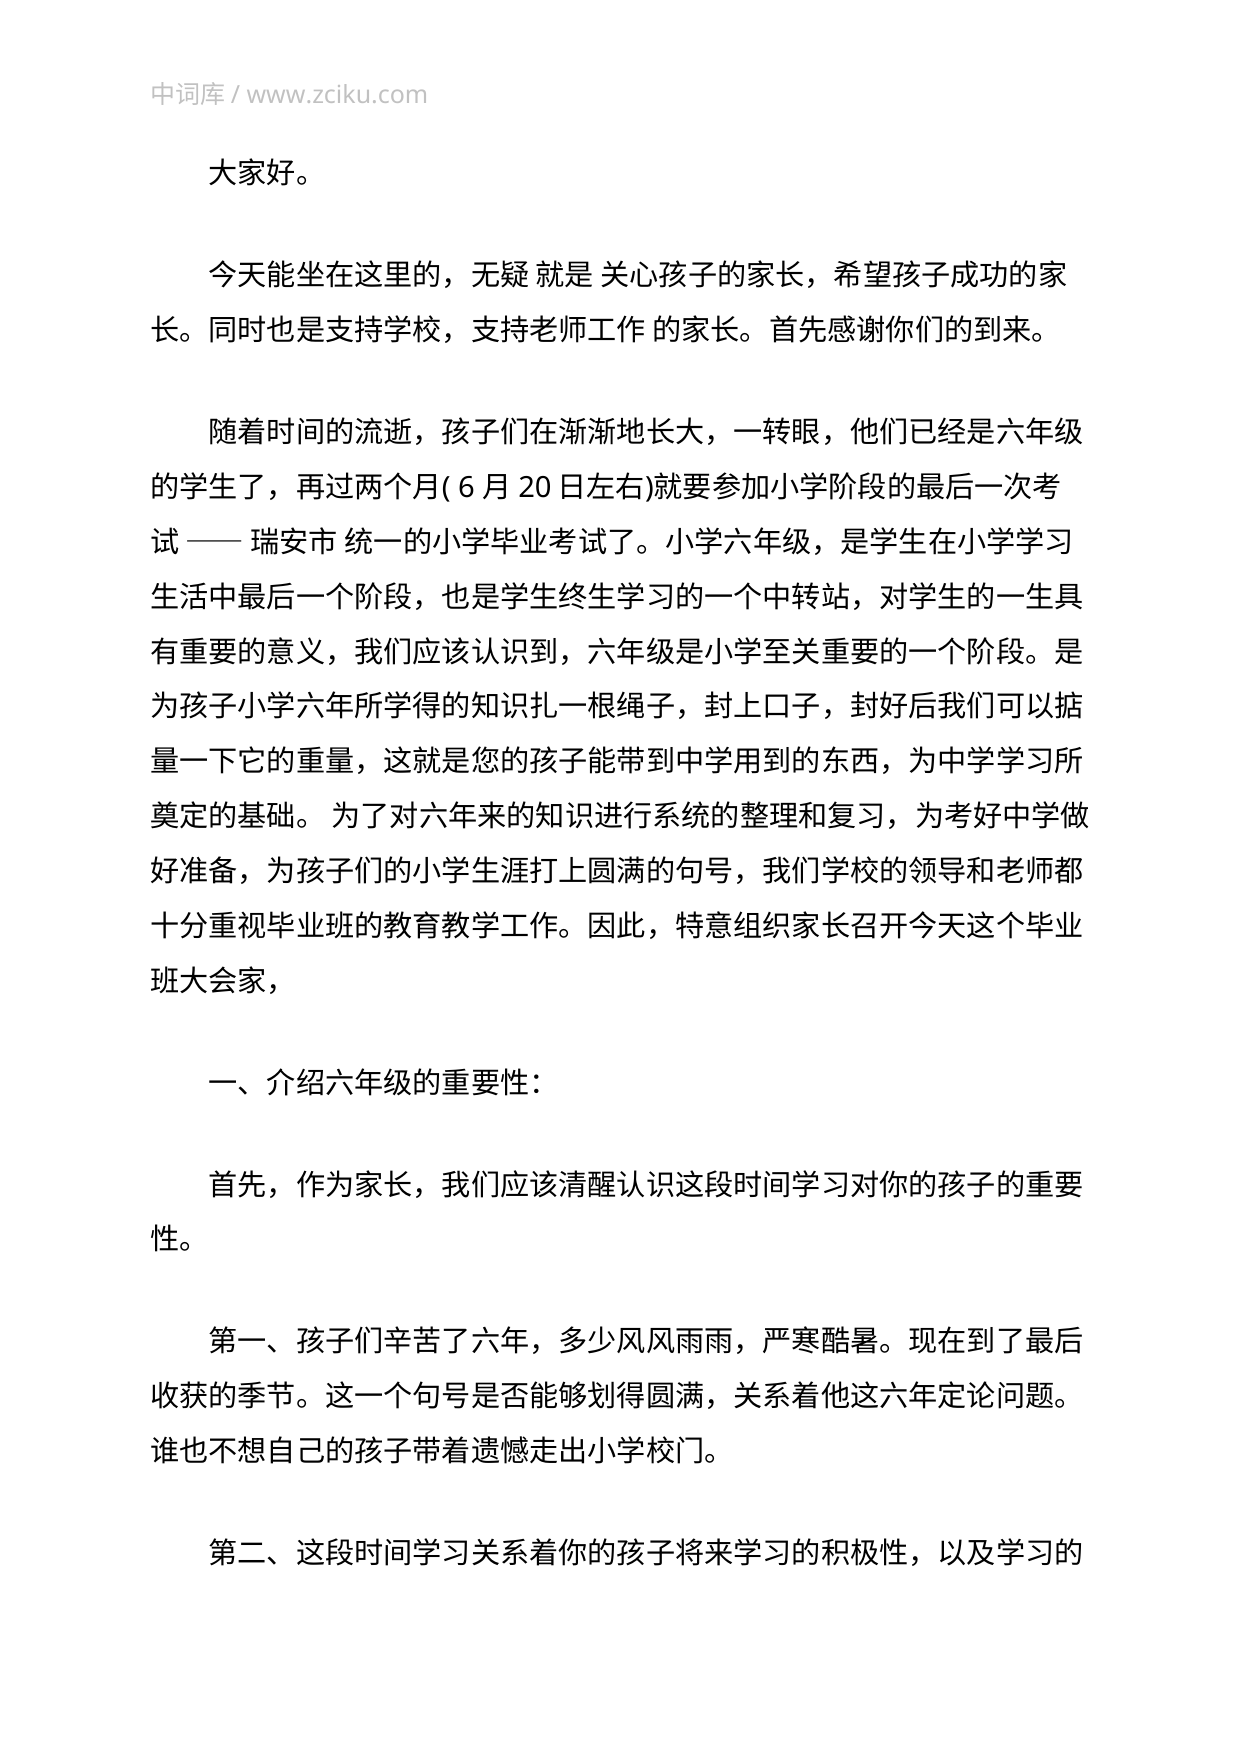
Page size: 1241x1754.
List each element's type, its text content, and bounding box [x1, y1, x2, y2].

text 随着时间的流逝，孩子们在渐渐地长大，一转眼，他们已经是六年级的学生了，再过两个月( 6 月 20日左右)就要参加小学阶段的最后一次考试 ―― 瑞安市 统一的小学毕业考试了。小学六年级，是学生在小学学习生活中最后一个阶段，也是学生终生学习的一个中转站，对学生的一生具有重要的意义，我们应该认识到，六年级是小学至关重要的一个阶段。是为孩子小学六年所学得的知识扎一根绳子，封上口子，封好后我们可以掂量一下它的重量，这就是您的孩子能带到中学用到的东西，为中学学习所奠定的基础。 为了对六年来的知识进行系统的整理和复习，为考好中学做好准备，为孩子们的小学生涯打上圆满的句号，我们学校的领导和老师都十分重视毕业班的教育教学工作。因此，特意组织家长召开今天这个毕业班大会家， [150, 408, 1090, 1000]
text 首先，作为家长，我们应该清醒认识这段时间学习对你的孩子的重要性。 [150, 1161, 1090, 1258]
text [150, 1529, 1090, 1572]
text 大家好。 [150, 150, 1090, 192]
text 今天能坐在这里的，无疑 就是 关心孩子的家长，希望孩子成功的家长。同时也是支持学校，支持老师工作 的家长。首先感谢你们的到来。 [150, 252, 1090, 349]
text 一、介绍六年级的重要性： [150, 1059, 1090, 1102]
text 第一、孩子们辛苦了六年，多少风风雨雨，严寒酷暑。现在到了最后收获的季节。这一个句号是否能够划得圆满，关系着他这六年定论问题。谁也不想自己的孩子带着遗憾走出小学校门。 [150, 1318, 1090, 1470]
